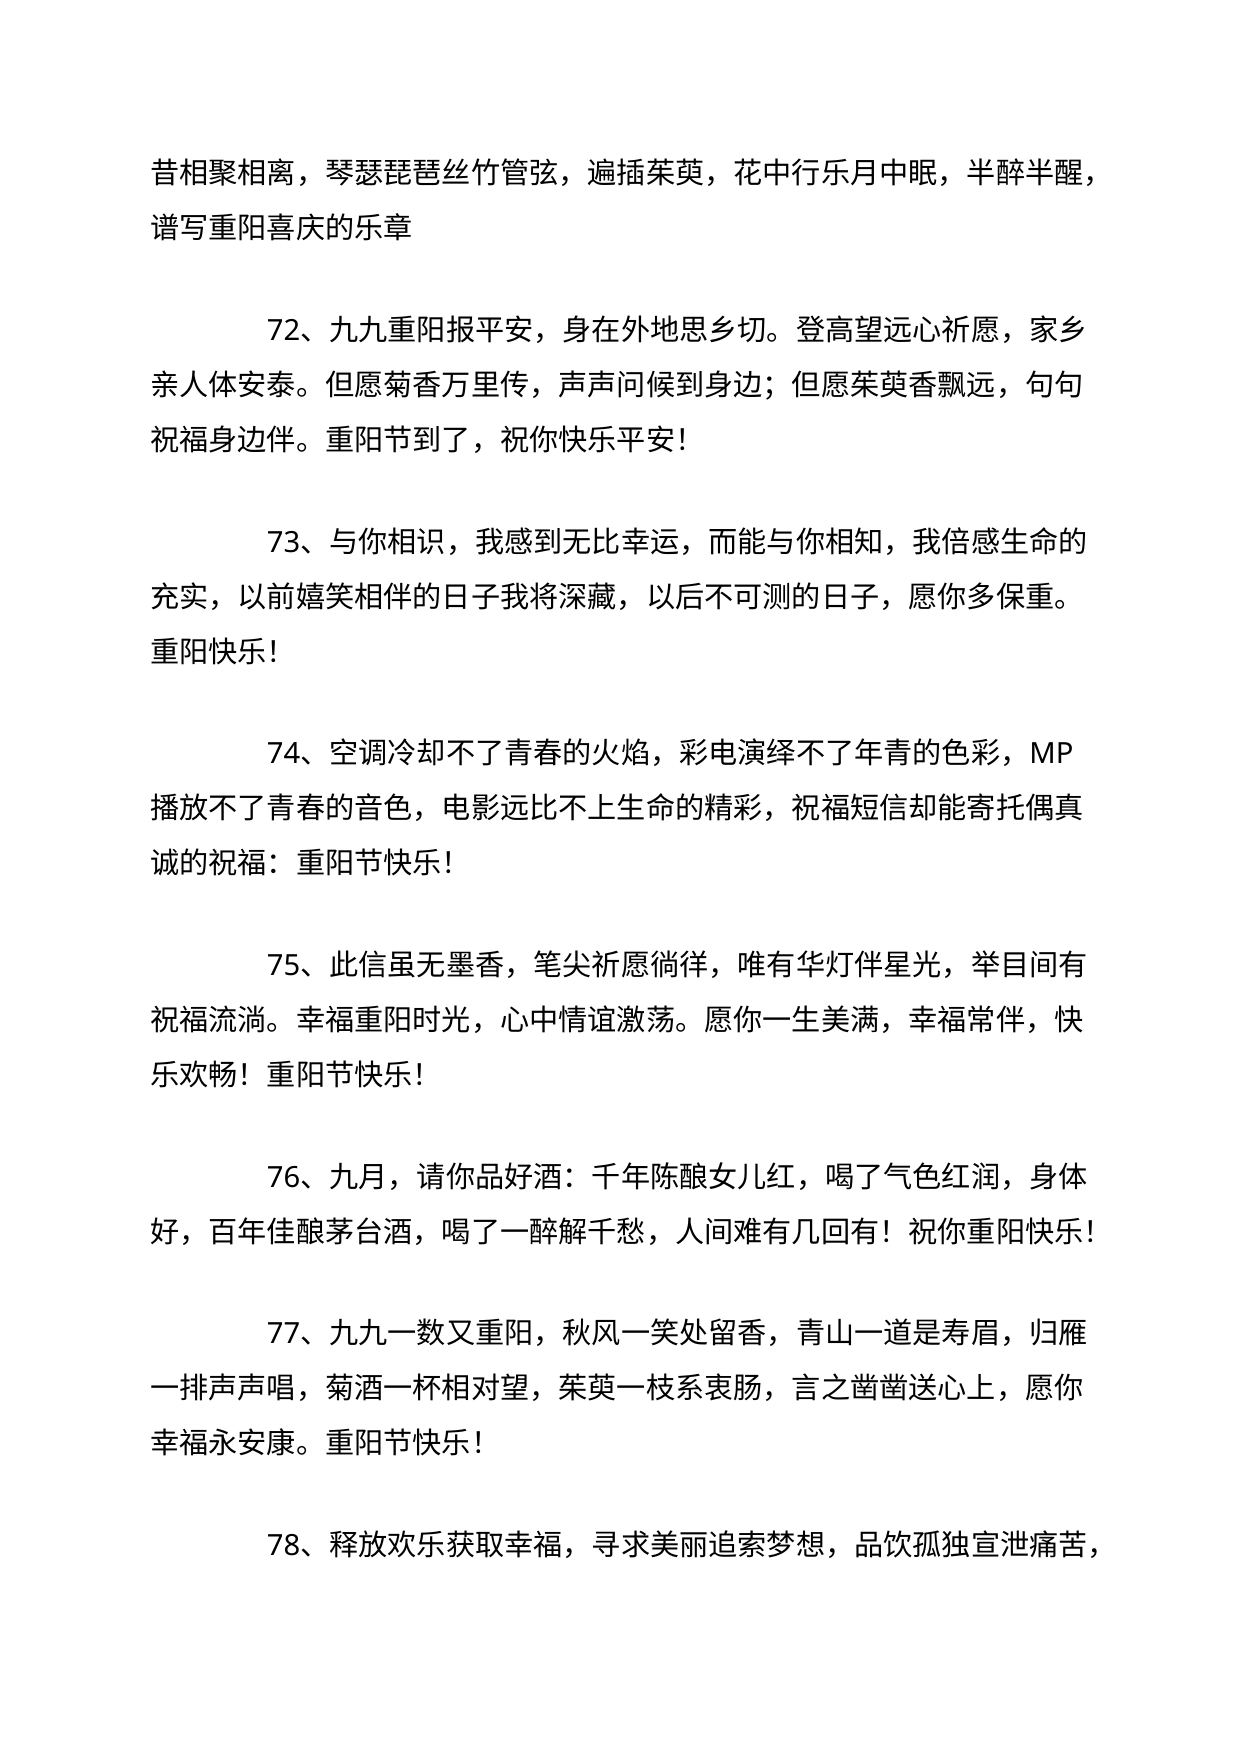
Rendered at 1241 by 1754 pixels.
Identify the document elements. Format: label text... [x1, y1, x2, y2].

text 72、九九重阳报平安，身在外地思乡切。登高望远心祈愿，家乡亲人体安泰。但愿菊香万里传，声声问候到身边；但愿茱萸香飘远，句句祝福身边伴。重阳节到了，祝你快乐平安！ [150, 307, 1090, 459]
text 77、九九一数又重阳，秋风一笑处留香，青山一道是寿眉，归雁一排声声唱，菊酒一杯相对望，茱萸一枝系衷肠，言之凿凿送心上，愿你幸福永安康。重阳节快乐！ [150, 1310, 1090, 1462]
text 73、与你相识，我感到无比幸运，而能与你相知，我倍感生命的充实，以前嬉笑相伴的日子我将深藏，以后不可测的日子，愿你多保重。重阳快乐！ [150, 518, 1090, 671]
text 74、空调冷却不了青春的火焰，彩电演绎不了年青的色彩，MP播放不了青春的音色，电影远比不上生命的精彩，祝福短信却能寄托偶真诚的祝福：重阳节快乐！ [150, 730, 1090, 882]
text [150, 150, 1090, 247]
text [150, 1522, 1090, 1564]
text 75、此信虽无墨香，笔尖祈愿徜徉，唯有华灯伴星光，举目间有祝福流淌。幸福重阳时光，心中情谊激荡。愿你一生美满，幸福常伴，快乐欢畅！重阳节快乐！ [150, 942, 1090, 1094]
text 76、九月，请你品好酒：千年陈酿女儿红，喝了气色红润，身体好，百年佳酿茅台酒，喝了一醉解千愁，人间难有几回有！祝你重阳快乐！ [150, 1153, 1090, 1251]
